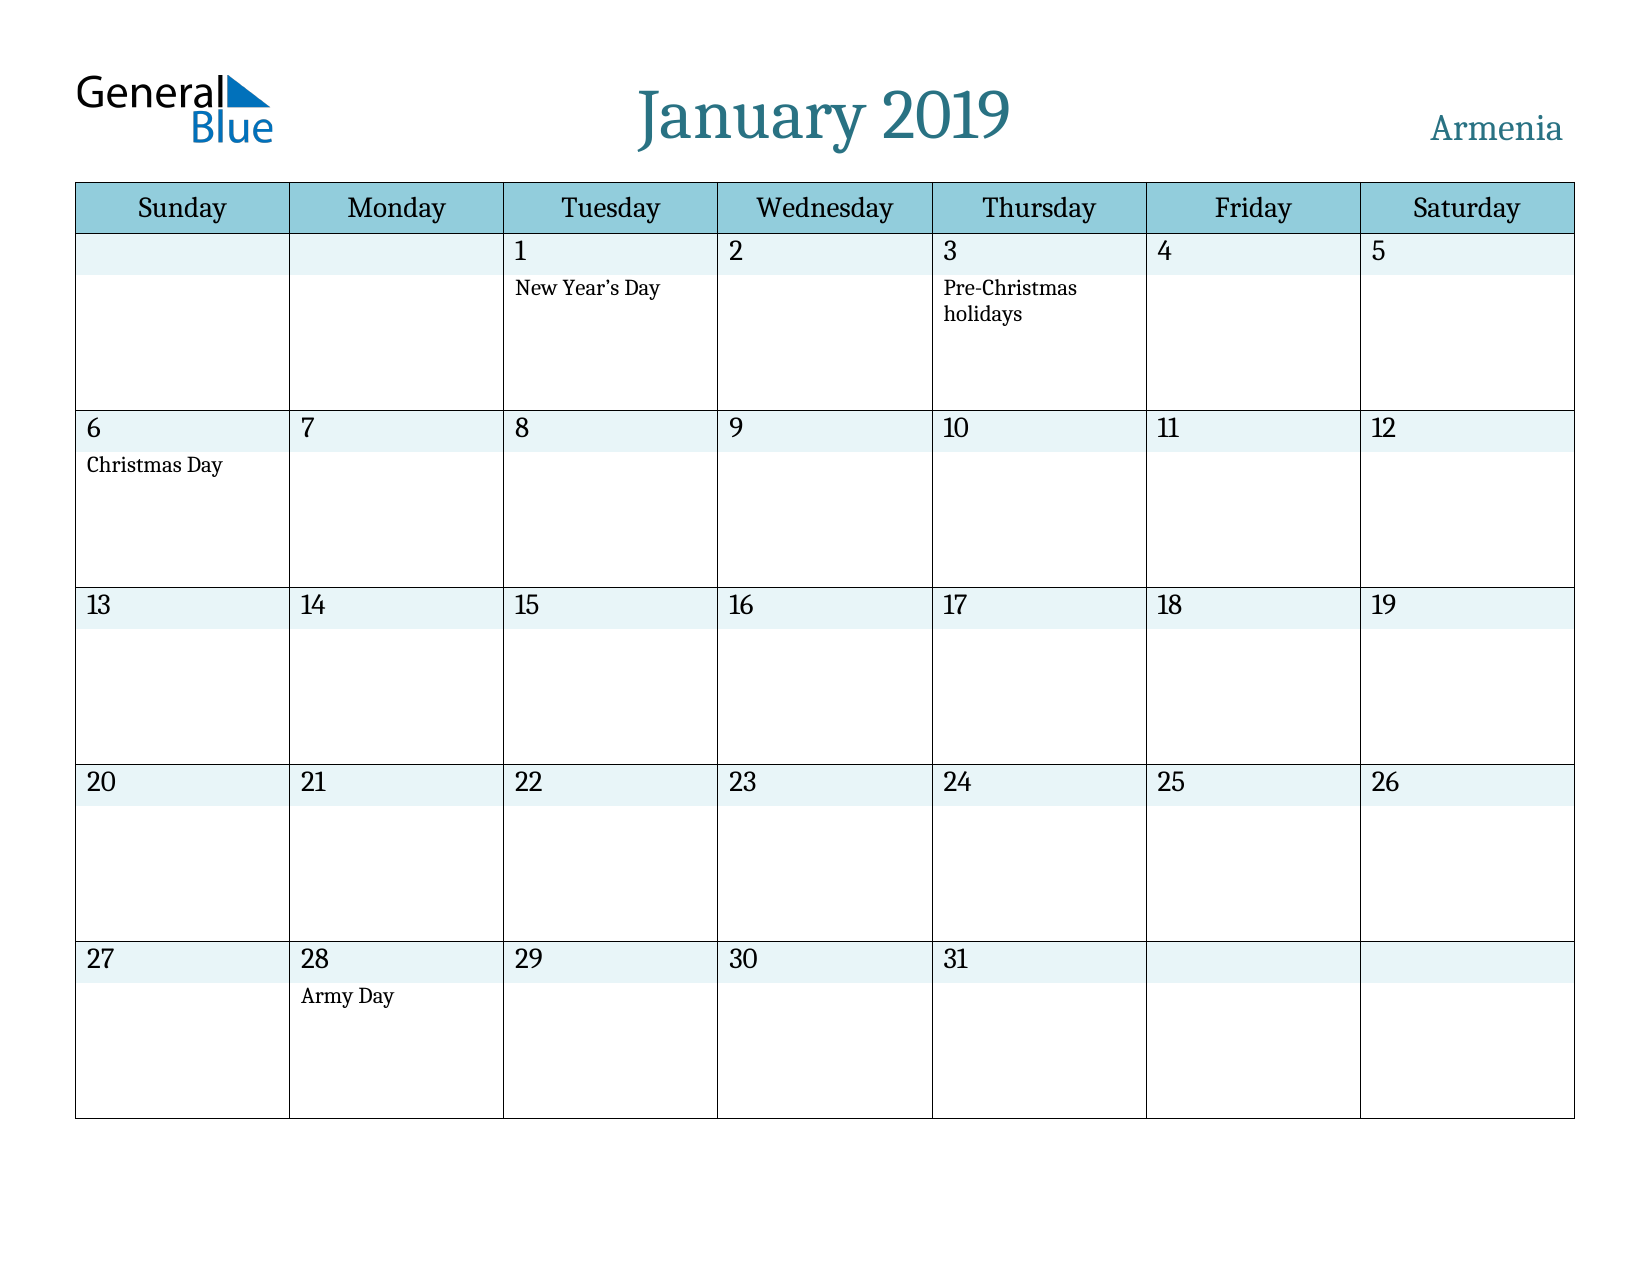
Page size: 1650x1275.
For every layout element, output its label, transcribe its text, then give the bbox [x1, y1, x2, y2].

table_cell [76, 629, 289, 764]
table_cell [933, 806, 1146, 941]
table_cell Thursday [933, 183, 1146, 233]
table_cell [718, 452, 932, 587]
table_cell New Year’s Day [504, 275, 717, 410]
table_cell Sunday [76, 183, 289, 233]
table_header Armenia [1146, 75, 1574, 182]
table_cell 15 [504, 588, 717, 629]
table_cell Christmas Day [76, 452, 289, 587]
table_cell [504, 629, 717, 764]
picture [77, 75, 273, 143]
table_cell 6 [76, 411, 289, 452]
table_cell [76, 806, 289, 941]
table_cell [933, 452, 1146, 587]
table_cell 8 [504, 411, 717, 452]
table_cell [290, 234, 503, 275]
table_cell 19 [1361, 588, 1574, 629]
table_cell 31 [933, 942, 1146, 983]
table_cell 21 [290, 765, 503, 806]
table_cell 3 [933, 234, 1146, 275]
table_cell [1147, 629, 1360, 764]
table_cell 16 [718, 588, 932, 629]
table_cell [933, 629, 1146, 764]
table_cell [76, 983, 289, 1118]
table_cell 29 [504, 942, 717, 983]
table_cell 17 [933, 588, 1146, 629]
table_cell [504, 452, 717, 587]
table_cell [1147, 452, 1360, 587]
table_cell [290, 452, 503, 587]
table_cell [76, 275, 289, 410]
table_cell [718, 629, 932, 764]
table_cell [1361, 983, 1574, 1118]
table_cell 22 [504, 765, 717, 806]
table_cell [1361, 275, 1574, 410]
table_cell 20 [76, 765, 289, 806]
table_cell Army Day [290, 983, 503, 1118]
table_cell 2 [718, 234, 932, 275]
table_cell 18 [1147, 588, 1360, 629]
table_cell 23 [718, 765, 932, 806]
table_cell [504, 983, 717, 1118]
table_header January 2019 [504, 75, 1146, 182]
table_cell 25 [1147, 765, 1360, 806]
table_cell [290, 275, 503, 410]
table_cell 24 [933, 765, 1146, 806]
table_cell [1147, 806, 1360, 941]
table_cell 14 [290, 588, 503, 629]
table_cell 10 [933, 411, 1146, 452]
table_cell 4 [1147, 234, 1360, 275]
table_cell [1147, 983, 1360, 1118]
table_cell [1361, 942, 1574, 983]
table_cell [1147, 942, 1360, 983]
table_cell [1361, 629, 1574, 764]
table_cell [1361, 806, 1574, 941]
table_cell Tuesday [504, 183, 717, 233]
table_cell [718, 983, 932, 1118]
table_cell Saturday [1361, 183, 1574, 233]
table_cell 27 [76, 942, 289, 983]
table_cell [76, 234, 289, 275]
table_cell 13 [76, 588, 289, 629]
table_cell [933, 983, 1146, 1118]
table_cell 30 [718, 942, 932, 983]
table_cell [290, 806, 503, 941]
table_cell Friday [1147, 183, 1360, 233]
table_cell [1361, 452, 1574, 587]
table_cell 12 [1361, 411, 1574, 452]
table_cell Monday [290, 183, 503, 233]
table_cell Pre-Christmas holidays [933, 275, 1146, 410]
table_cell [504, 806, 717, 941]
table_cell 28 [290, 942, 503, 983]
table_cell 5 [1361, 234, 1574, 275]
table_cell 26 [1361, 765, 1574, 806]
table_cell 1 [504, 234, 717, 275]
table_cell 7 [290, 411, 503, 452]
table_header [76, 75, 503, 182]
table_cell 11 [1147, 411, 1360, 452]
table_cell Wednesday [718, 183, 932, 233]
table_cell [1147, 275, 1360, 410]
table_cell [718, 275, 932, 410]
table_cell 9 [718, 411, 932, 452]
table_cell [718, 806, 932, 941]
table_cell [290, 629, 503, 764]
